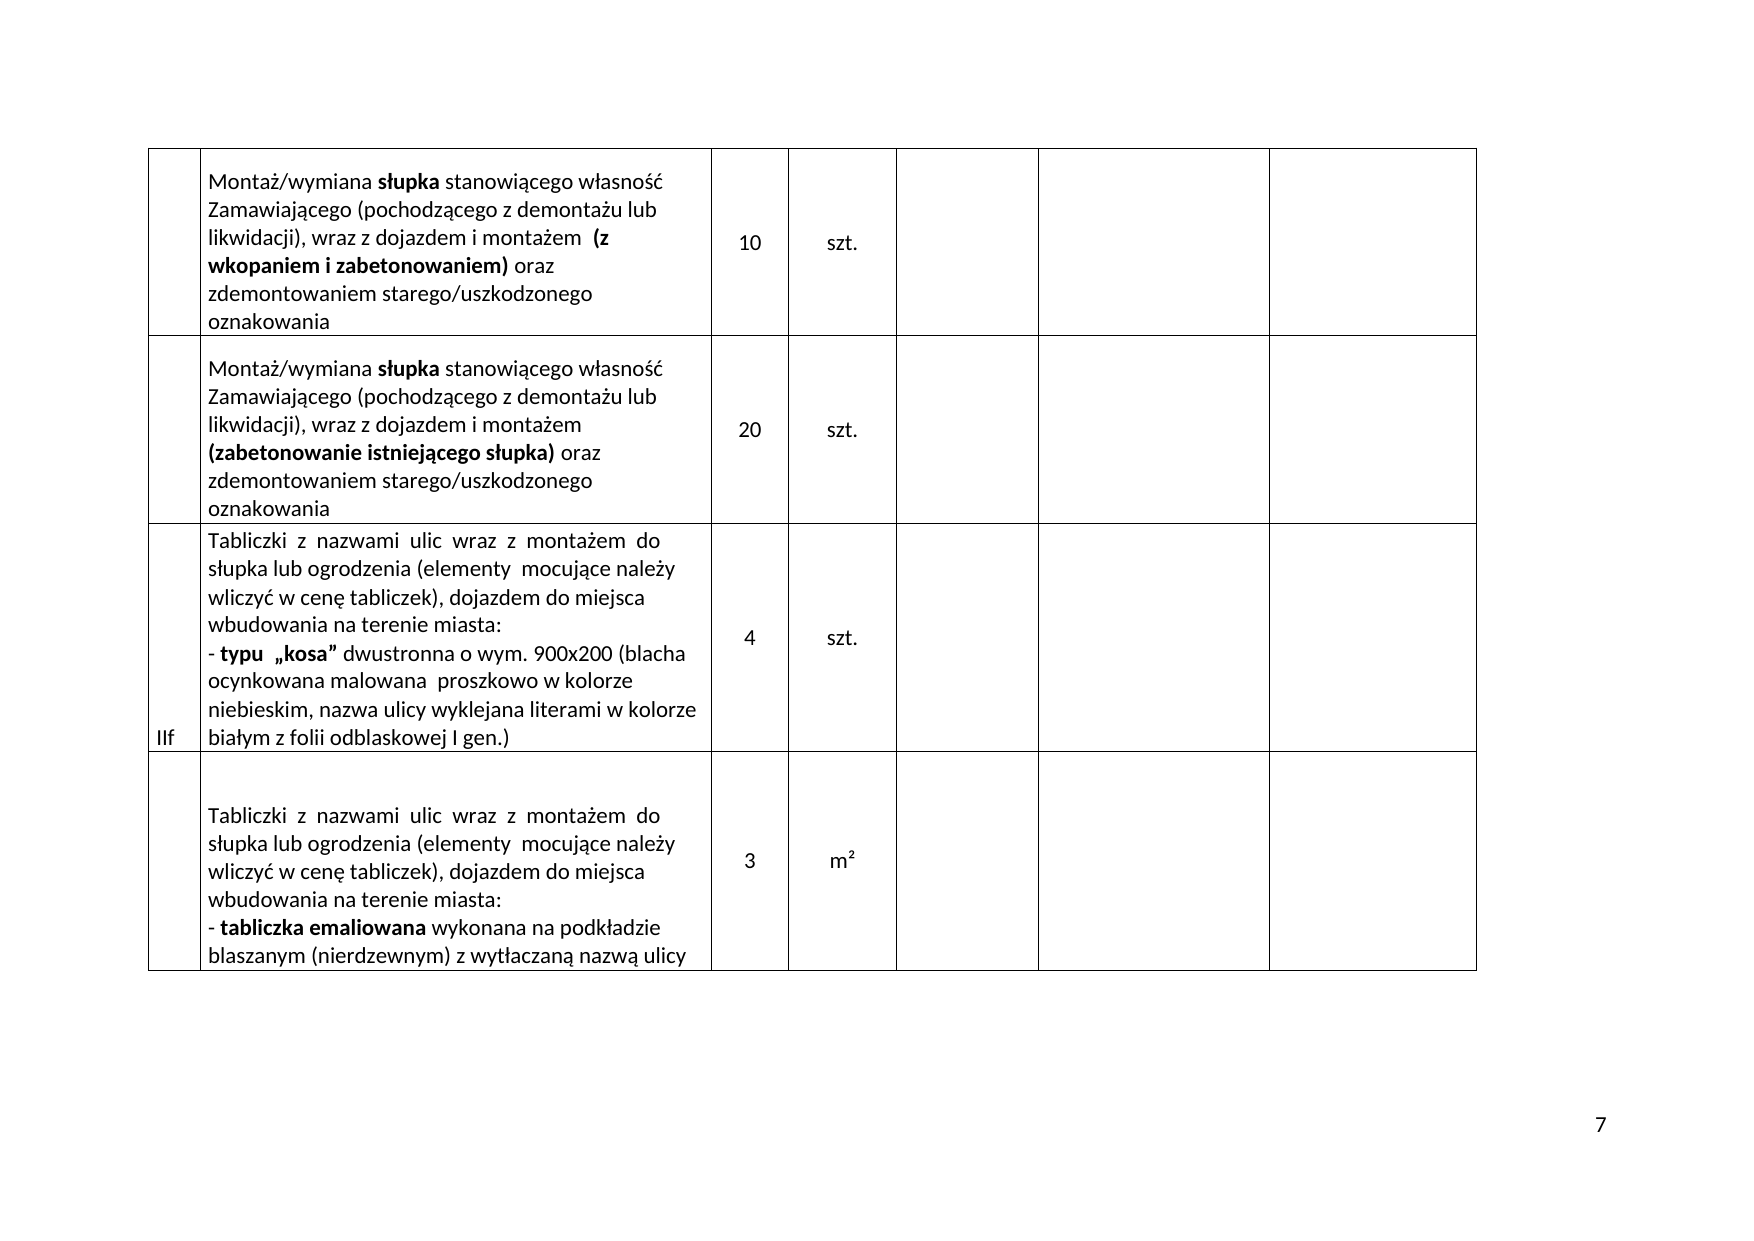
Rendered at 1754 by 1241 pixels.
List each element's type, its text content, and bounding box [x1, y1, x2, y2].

table_cell 10 [712, 149, 788, 335]
table_cell [1039, 149, 1269, 335]
table_cell [897, 524, 1038, 751]
table_cell Montaż/wymiana słupka stanowiącego własność Zamawiającego (pochodzącego z demontażu lub likwidacji), wraz z dojazdem i montażem (z wkopaniem i zabetonowaniem) oraz zdemontowaniem starego/uszkodzonego oznakowania [201, 149, 711, 335]
table_cell [149, 752, 200, 969]
table_cell 20 [712, 336, 788, 523]
table_cell [1270, 752, 1476, 969]
table_cell [1039, 336, 1269, 523]
table_cell szt. [789, 524, 896, 751]
table_cell Montaż/wymiana słupka stanowiącego własność Zamawiającego (pochodzącego z demontażu lub likwidacji), wraz z dojazdem i montażem (zabetonowanie istniejącego słupka) oraz zdemontowaniem starego/uszkodzonego oznakowania [201, 336, 711, 523]
table_cell szt. [789, 336, 896, 523]
table_cell [897, 752, 1038, 969]
table_cell Tabliczki z nazwami ulic wraz z montażem do słupka lub ogrodzenia (elementy mocujące należy wliczyć w cenę tabliczek), dojazdem do miejsca wbudowania na terenie miasta: - tabliczka emaliowana wykonana na podkładzie blaszanym (nierdzewnym) z wytłaczaną nazwą ulicy [201, 752, 711, 969]
table_cell [1270, 149, 1476, 335]
table_cell szt. [789, 149, 896, 335]
table_cell 4 [712, 524, 788, 751]
table_cell [897, 149, 1038, 335]
table_cell m² [789, 752, 896, 969]
table_cell IIf [149, 524, 200, 751]
table_cell [149, 149, 200, 335]
table_cell 3 [712, 752, 788, 969]
table_cell [149, 336, 200, 523]
table_cell [1039, 524, 1269, 751]
table_cell [897, 336, 1038, 523]
table_cell [1039, 752, 1269, 969]
table_cell [1270, 524, 1476, 751]
table_cell Tabliczki z nazwami ulic wraz z montażem do słupka lub ogrodzenia (elementy mocujące należy wliczyć w cenę tabliczek), dojazdem do miejsca wbudowania na terenie miasta: - typu „kosa” dwustronna o wym. 900x200 (blacha ocynkowana malowana proszkowo w kolorze niebieskim, nazwa ulicy wyklejana literami w kolorze białym z folii odblaskowej I gen.) [201, 524, 711, 751]
table_cell [1270, 336, 1476, 523]
